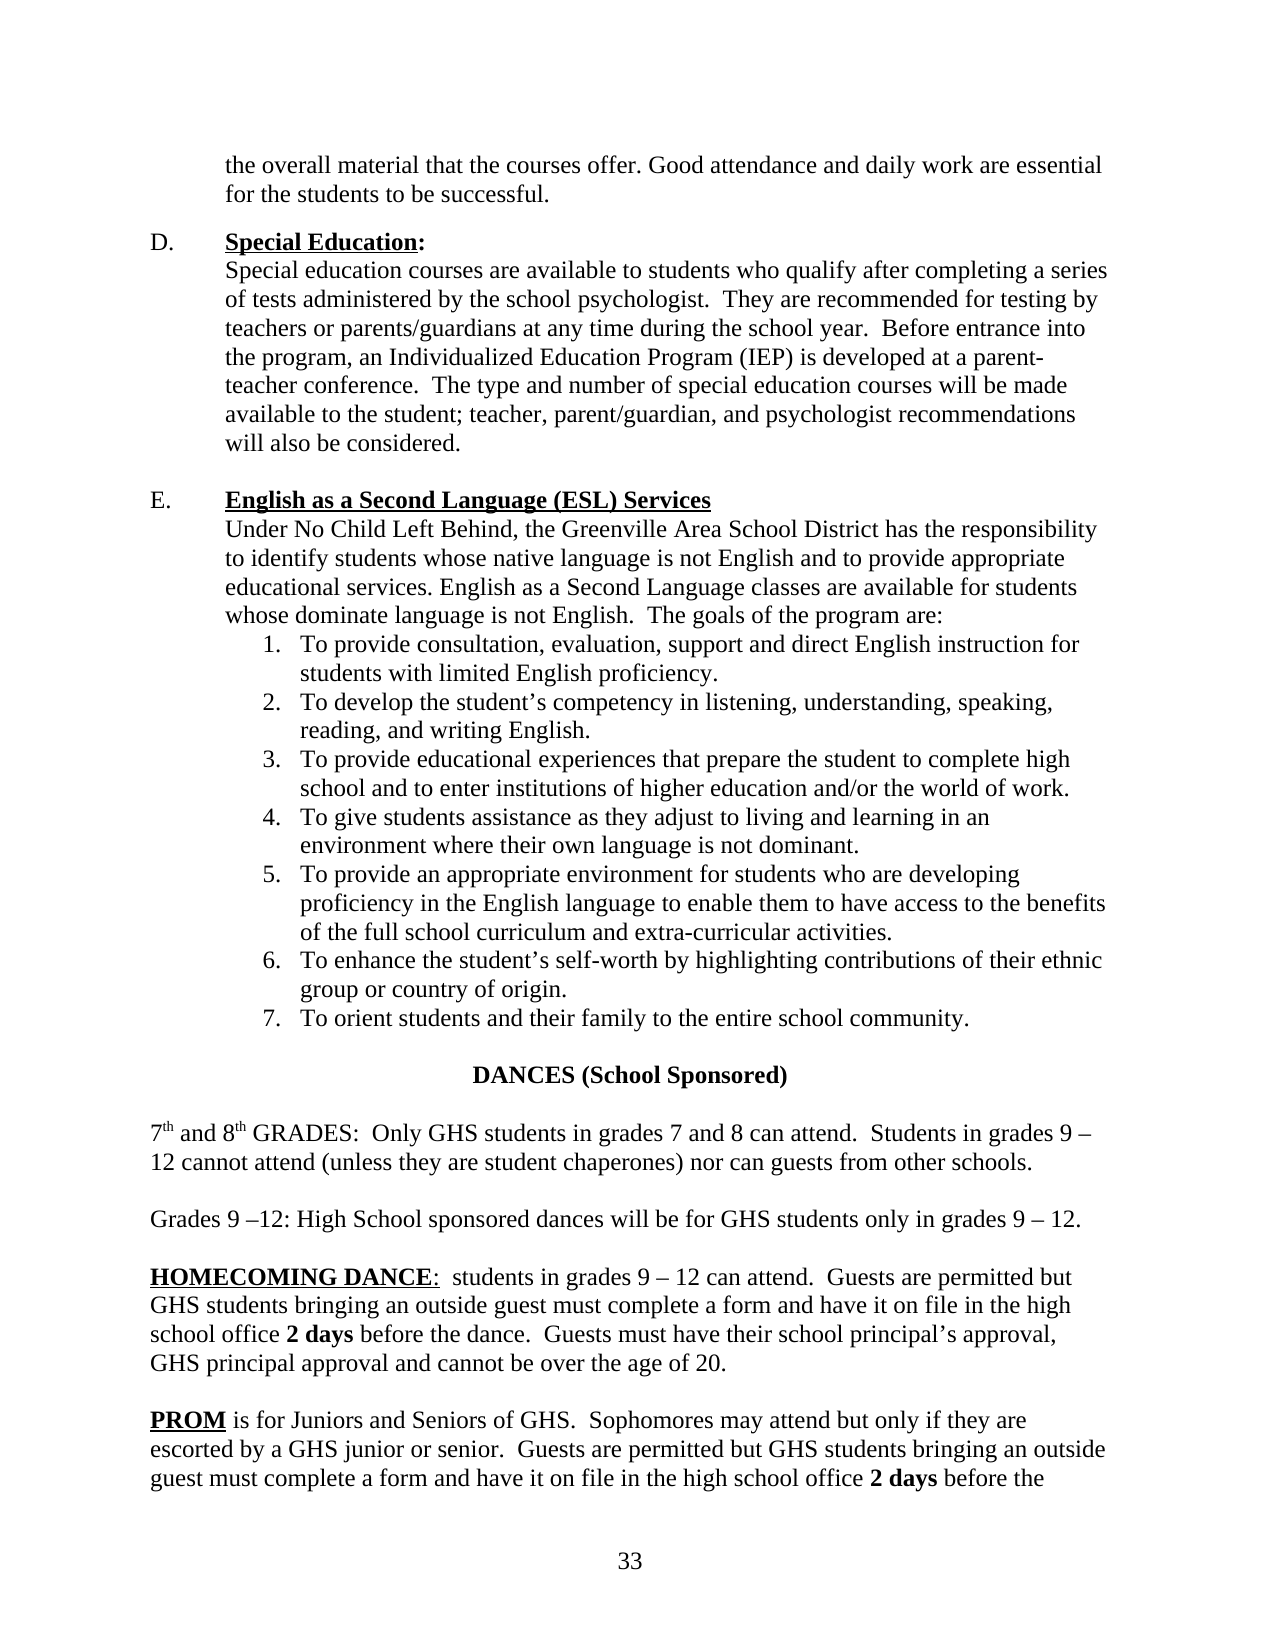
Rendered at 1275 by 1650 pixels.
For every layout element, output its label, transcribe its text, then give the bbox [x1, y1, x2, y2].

text D. Special Education: [150, 227, 1110, 255]
list To develop the student’s competency in listening, understanding, speaking, reading, and writing English. [262, 687, 1110, 744]
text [150, 1405, 1110, 1492]
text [225, 150, 1110, 207]
text Special education courses are available to students who qualify after completing a series of tests administered by the school psychologist. They are recommended for testing by teachers or parents/guardians at any time during the school year. Before entrance into the program, an Individualized Education Program (IEP) is developed at a parent-teacher conference. The type and number of special education courses will be made available to the student; teacher, parent/guardian, and psychologist recommendations will also be considered. [225, 255, 1110, 457]
text DANCES (School Sponsored) [150, 1060, 1110, 1089]
text E. English as a Second Language (ESL) Services [150, 485, 1110, 514]
list To provide consultation, evaluation, support and direct English instruction for students with limited English proficiency. [262, 629, 1110, 687]
list To provide an appropriate environment for students who are developing proficiency in the English language to enable them to have access to the benefits of the full school curriculum and extra-curricular activities. [262, 859, 1110, 945]
list To enhance the student’s self-worth by highlighting contributions of their ethnic group or country of origin. [262, 945, 1110, 1003]
text 7th and 8th GRADES: Only GHS students in grades 7 and 8 can attend. Students in grades 9 –12 cannot attend (unless they are student chaperones) nor can guests from other schools. [150, 1118, 1110, 1175]
list To orient students and their family to the entire school community. [262, 1003, 1110, 1032]
list To provide educational experiences that prepare the student to complete high school and to enter institutions of higher education and/or the world of work. [262, 744, 1110, 802]
text Under No Child Left Behind, the Greenville Area School District has the responsibility to identify students whose native language is not English and to provide appropriate educational services. English as a Second Language classes are available for students whose dominate language is not English. The goals of the program are: [225, 514, 1110, 629]
text Grades 9 –12: High School sponsored dances will be for GHS students only in grades 9 – 12. [150, 1204, 1110, 1233]
list To give students assistance as they adjust to living and learning in an environment where their own language is not dominant. [262, 802, 1110, 859]
text HOMECOMING DANCE: students in grades 9 – 12 can attend. Guests are permitted but GHS students bringing an outside guest must complete a form and have it on file in the high school office 2 days before the dance. Guests must have their school principal’s approval, GHS principal approval and cannot be over the age of 20. [150, 1262, 1110, 1377]
